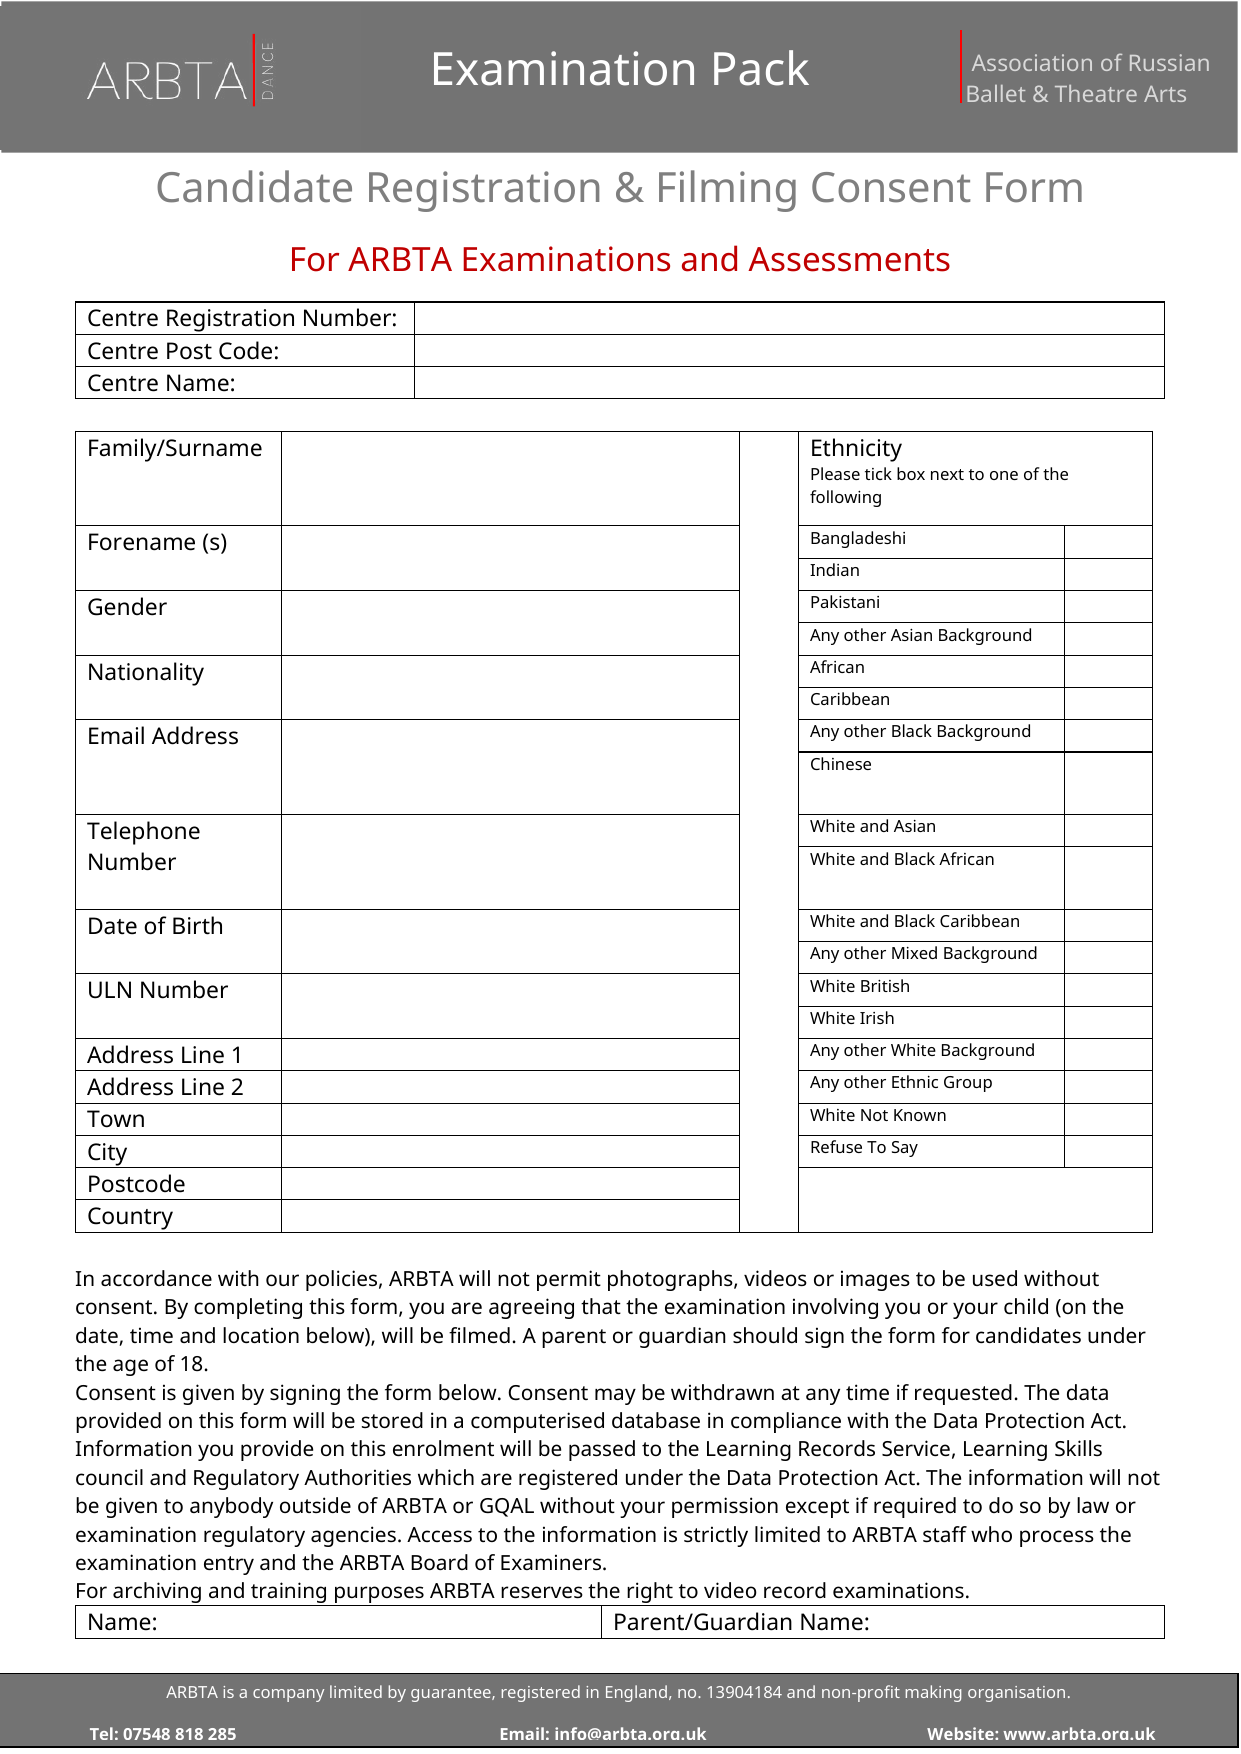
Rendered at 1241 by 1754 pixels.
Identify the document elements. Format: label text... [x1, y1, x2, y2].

table_cell Telephone Number [76, 815, 281, 909]
table_cell [1065, 559, 1152, 590]
table_cell Postcode [76, 1168, 281, 1199]
table_cell Centre Name: [76, 367, 414, 398]
table_cell [282, 1168, 739, 1199]
table_cell [1065, 623, 1152, 654]
table_cell [1065, 815, 1152, 846]
table_cell Any other Ethnic Group [799, 1071, 1064, 1102]
table_cell [1065, 656, 1152, 687]
table_cell [1065, 526, 1152, 558]
table_cell [1065, 1007, 1152, 1038]
table_cell Address Line 1 [76, 1039, 281, 1070]
table_cell Chinese [799, 753, 1064, 814]
table_cell Forename (s) [76, 526, 281, 590]
table_cell Pakistani [799, 591, 1064, 622]
table_cell African [799, 656, 1064, 687]
table_cell [282, 1200, 739, 1232]
table_cell [282, 1104, 739, 1135]
table_cell [799, 1168, 1152, 1232]
text For archiving and training purposes ARBTA reserves the right to video record examinations. [75, 1577, 1165, 1605]
table_header [282, 432, 739, 525]
table_cell [1065, 910, 1152, 941]
table_cell [1065, 753, 1152, 814]
table_header Ethnicity Please tick box next to one of the following [799, 432, 1152, 525]
table_header Name: [76, 1606, 601, 1637]
table_header Centre Registration Number: [76, 303, 414, 334]
table_cell Any other Mixed Background [799, 942, 1064, 973]
table_cell [1065, 1071, 1152, 1102]
table_cell Date of Birth [76, 910, 281, 973]
table_cell Any other Asian Background [799, 623, 1064, 654]
table_cell Indian [799, 559, 1064, 590]
table_cell [1065, 847, 1152, 909]
table_cell Town [76, 1104, 281, 1135]
table_cell Any other Black Background [799, 720, 1064, 751]
table_header Family/Surname [76, 432, 281, 525]
table_cell [1065, 1039, 1152, 1070]
text Candidate Registration & Filming Consent Form [75, 158, 1165, 214]
table_cell [282, 1071, 739, 1102]
text In accordance with our policies, ARBTA will not permit photographs, videos or images to be used without consent. By completing this form, you are agreeing that the examination involving you or your child (on the date, time and location below), will be filmed. A parent or guardian should sign the form for candidates under the age of 18. [75, 1264, 1165, 1378]
text Consent is given by signing the form below. Consent may be withdrawn at any time if requested. The data provided on this form will be stored in a computerised database in compliance with the Data Protection Act. Information you provide on this enrolment will be passed to the Learning Records Service, Learning Skills council and Regulatory Authorities which are registered under the Data Protection Act. The information will not be given to anybody outside of ARBTA or GQAL without your permission except if required to do so by law or examination regulatory agencies. Access to the information is strictly limited to ARBTA staff who process the examination entry and the ARBTA Board of Examiners. [75, 1378, 1165, 1577]
table_cell [282, 526, 739, 590]
table_cell White and Black African [799, 847, 1064, 909]
table_cell Any other White Background [799, 1039, 1064, 1070]
table_cell [415, 367, 1164, 398]
table_cell Email Address [76, 720, 281, 814]
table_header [602, 1606, 1164, 1637]
table_cell City [76, 1136, 281, 1167]
table_cell Address Line 2 [76, 1071, 281, 1102]
table_cell [415, 335, 1164, 366]
table_cell [1065, 720, 1152, 751]
table_cell White Not Known [799, 1104, 1064, 1135]
table_cell [1065, 591, 1152, 622]
table_header [415, 303, 1164, 334]
table_cell [1065, 1104, 1152, 1135]
table_cell White British [799, 974, 1064, 1006]
table_cell [1065, 1136, 1152, 1167]
table_cell Bangladeshi [799, 526, 1064, 558]
table_cell [282, 815, 739, 909]
table_cell Country [76, 1200, 281, 1232]
table_cell [1065, 942, 1152, 973]
text For ARBTA Examinations and Assessments [75, 236, 1165, 281]
table_cell [282, 656, 739, 719]
table_cell [282, 1136, 739, 1167]
table_cell [282, 974, 739, 1038]
table_cell Centre Post Code: [76, 335, 414, 366]
table_cell [282, 1039, 739, 1070]
table_cell [282, 910, 739, 973]
table_cell Refuse To Say [799, 1136, 1064, 1167]
table_cell White and Black Caribbean [799, 910, 1064, 941]
table_header [740, 432, 798, 1232]
table_cell Caribbean [799, 688, 1064, 719]
table_cell Nationality [76, 656, 281, 719]
table_cell [282, 720, 739, 814]
table_cell White Irish [799, 1007, 1064, 1038]
table_cell Gender [76, 591, 281, 654]
table_cell [1065, 688, 1152, 719]
table_cell [1065, 974, 1152, 1006]
table_cell [282, 591, 739, 654]
table_cell White and Asian [799, 815, 1064, 846]
table_cell ULN Number [76, 974, 281, 1038]
